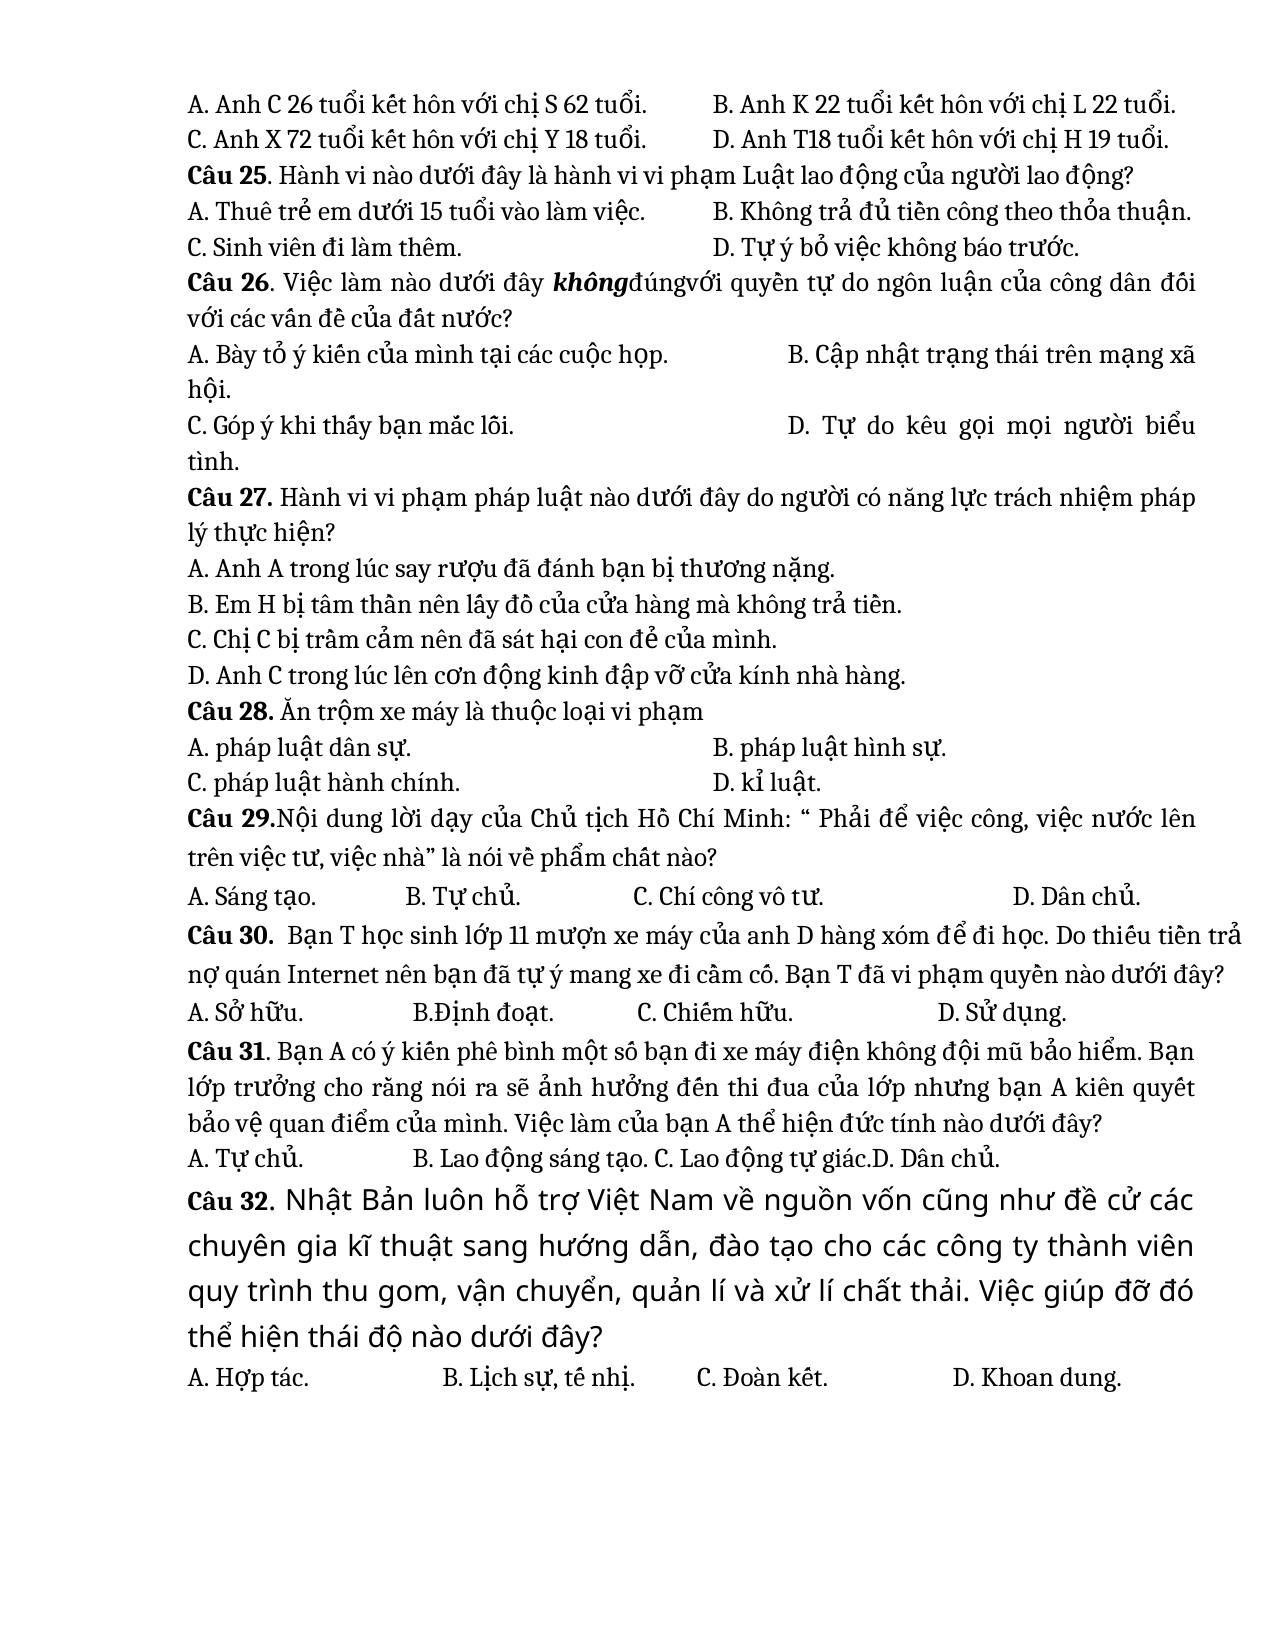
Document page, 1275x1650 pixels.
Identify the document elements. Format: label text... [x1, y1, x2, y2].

text D. Anh C trong lúc lên cơn động kinh đập vỡ cửa kính nhà hàng. [187, 660, 1196, 691]
table_header C. Đoàn kết. [686, 1362, 941, 1414]
text A. pháp luật dân sự. B. pháp luật hình sự. [187, 732, 1196, 763]
text A. Thuê trẻ em dưới 15 tuổi vào làm việc. B. Không trả đủ tiền công theo thỏa thuận. [187, 196, 1196, 227]
text A. Bày tỏ ý kiến của mình tại các cuộc họp. B. Cập nhật trạng thái trên mạng xã hội. [187, 339, 1196, 406]
text Câu 25. Hành vi nào dưới đây là hành vi vi phạm Luật lao động của người lao động? [187, 160, 1196, 191]
text Câu 31. Bạn A có ý kiến phê bình một số bạn đi xe máy điện không đội mũ bảo hiểm. Bạn lớp trưởng cho rằng nói ra sẽ ảnh hưởng đến thi đua của lớp nhưng bạn A kiên quyết bảo vệ quan điểm của mình. Việc làm của bạn A thể hiện đức tính nào dưới đây? [187, 1036, 1196, 1139]
text C. pháp luật hành chính. D. kỉ luật. [187, 767, 1196, 799]
text Câu 26. Việc làm nào dưới đây khôngđúngvới quyền tự do ngôn luận của công dân đối với các vấn đề của đất nước? [187, 267, 1196, 334]
text A. Tự chủ. B. Lao động sáng tạo. C. Lao động tự giác.D. Dân chủ. [187, 1143, 1196, 1175]
text Câu 32. Nhật Bản luôn hỗ trợ Việt Nam về nguồn vốn cũng như đề cử các chuyên gia kĩ thuật sang hướng dẫn, đào tạo cho các công ty thành viên quy trình thu gom, vận chuyển, quản lí và xử lí chất thải. Việc giúp đỡ đó thể hiện thái độ nào dưới đây? [187, 1179, 1196, 1356]
text Câu 30. Bạn T học sinh lớp 11 mượn xe máy của anh D hàng xóm để đi học. Do thiếu tiền trả nợ quán Internet nên bạn đã tự ý mang xe đi cầm cố. Bạn T đã vi phạm quyền nào dưới đây? [187, 920, 1243, 990]
table_header B. Lịch sự, tế nhị. [431, 1362, 686, 1414]
text C. Góp ý khi thấy bạn mắc lỗi. D. Tự do kêu gọi mọi người biểu tình. [187, 410, 1196, 477]
text Câu 28. Ăn trộm xe máy là thuộc loại vi phạm [187, 696, 1196, 727]
text B. Em H bị tâm thần nên lấy đồ của cửa hàng mà không trả tiền. [187, 589, 1196, 620]
text C. Sinh viên đi làm thêm. D. Tự ý bỏ việc không báo trước. [187, 232, 1196, 263]
text C. Chị C bị trầm cảm nên đã sát hại con đẻ của mình. [187, 624, 1196, 656]
text A. Sở hữu. B.Định đoạt. C. Chiếm hữu. D. Sử dụng. [187, 997, 1243, 1029]
text C. Anh X 72 tuổi kết hôn với chị Y 18 tuổi. D. Anh T18 tuổi kết hôn với chị H 19 tuổi. [187, 124, 1196, 156]
table_header A. Hợp tác. [176, 1362, 431, 1414]
text Câu 29.Nội dung lời dạy của Chủ tịch Hồ Chí Minh: “ Phải để việc công, việc nước lên trên việc tư, việc nhà” là nói về phẩm chất nào? [187, 803, 1196, 873]
text A. Anh C 26 tuổi kết hôn với chị S 62 tuổi. B. Anh K 22 tuổi kết hôn với chị L 22 tuổi. [187, 89, 1196, 120]
table_header D. Khoan dung. [941, 1362, 1198, 1414]
text A. Sáng tạo. B. Tự chủ. C. Chí công vô tư. D. Dân chủ. [187, 881, 1196, 912]
text Câu 27. Hành vi vi phạm pháp luật nào dưới đây do người có năng lực trách nhiệm pháp lý thực hiện? [187, 482, 1196, 548]
text A. Anh A trong lúc say rượu đã đánh bạn bị thương nặng. [187, 553, 1196, 584]
